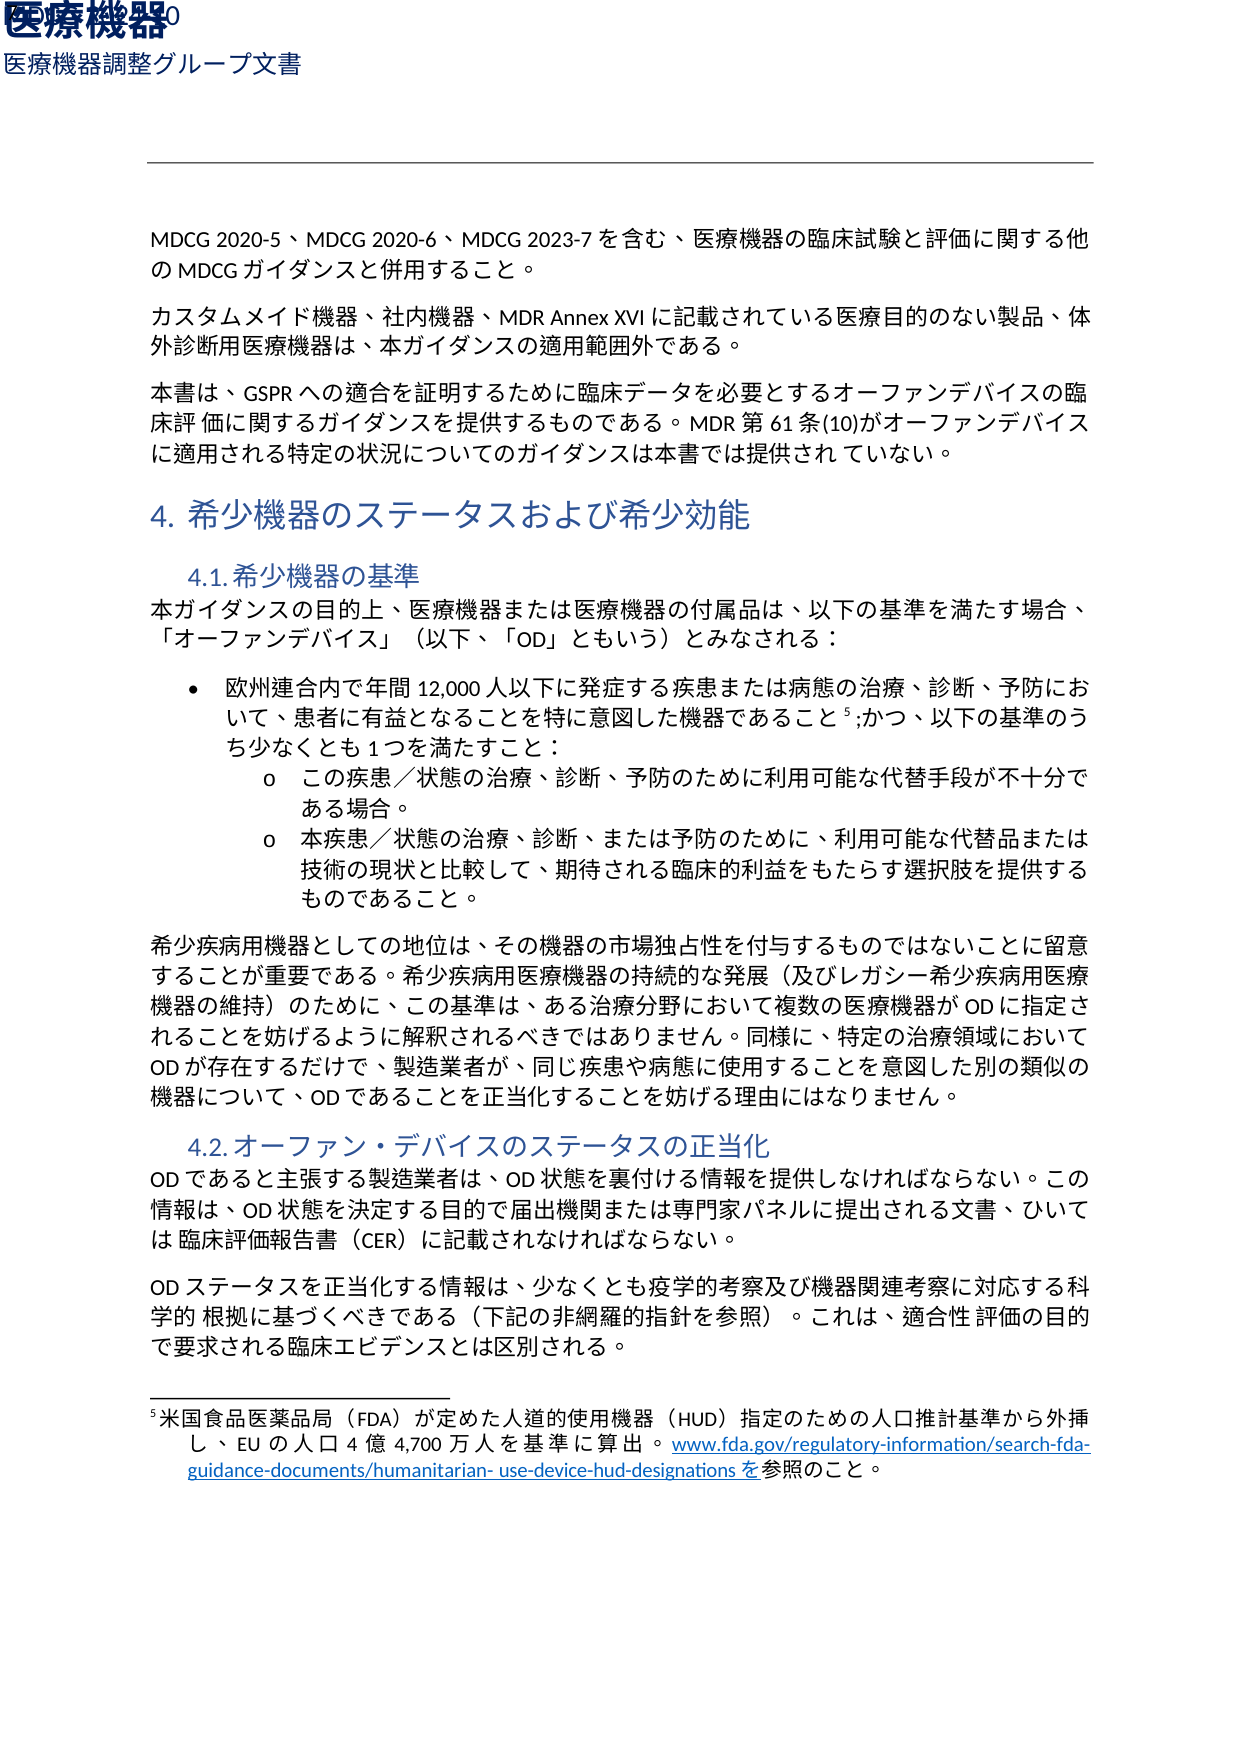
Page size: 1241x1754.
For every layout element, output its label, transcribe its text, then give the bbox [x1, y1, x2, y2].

text ODステータスを正当化する情報は、少なくとも疫学的考察及び機器関連考察に対応する科学的 根拠に基づくべきである（下記の非網羅的指針を参照）。これは、適合性評価の目的で要求される臨床エビデンスとは区別される。 [150, 1273, 1091, 1361]
subtitle 希少機器のステータスおよび希少効能 [150, 495, 1171, 536]
list 欧州連合内で年間12,000人以下に発症する疾患または病態の治療、診断、予防において、患者に有益となることを特に意図した機器であること5 ;かつ、以下の基準のうち少なくとも1つを満たすこと： [187, 674, 1091, 762]
list 本疾患／状態の治療、診断、または予防のために、利用可能な代替品または技術の現状と比較して、期待される臨床的利益をもたらす選択肢を提供するものであること。 [262, 825, 1091, 913]
text 本ガイダンスの目的上、医療機器または医療機器の付属品は、以下の基準を満たす場合、「オーファンデバイス」（以下、「OD」ともいう）とみなされる： [150, 596, 1091, 654]
subtitle オーファン・デバイスのステータスの正当化 [187, 1130, 1171, 1163]
text OD であると主張する製造業者は、OD 状態を裏付ける情報を提供しなければならない。この情報は、OD 状態を決定する目的で届出機関または専門家パネルに提出される文書、ひいては 臨床評価報告書（CER）に記載されなければならない。 [150, 1166, 1090, 1254]
text 5米国食品医薬品局（FDA）が定めた人道的使用機器（HUD）指定のための人口推計基準から外挿し、EUの人口4億4,700万人を基準に算出。www.fda.gov/regulatory-information/search-fda-guidance-documents/humanitarian- use-device-hud-designations を参照のこと。 [150, 1406, 1091, 1482]
text カスタムメイド機器、社内機器、MDR Annex XVIに記載されている医療目的のない製品、体外診断用医療機器は、本ガイダンスの適用範囲外である。 [150, 303, 1091, 361]
list この疾患／状態の治療、診断、予防のために利用可能な代替手段が不十分である場合。 [262, 764, 1091, 823]
text 本書は、GSPR への適合を証明するために臨床データを必要とするオーファンデバイスの臨床評 価に関するガイダンスを提供するものである。MDR 第 61 条(10)がオーファンデバイスに適用される特定の状況についてのガイダンスは本書では提供され ていない。 [150, 379, 1091, 468]
subtitle 希少機器の基準 [187, 560, 1171, 593]
text MDCG 2020-5、MDCG 2020-6、MDCG 2023-7を含む、医療機器の臨床試験と評価に関する他のMDCGガイダンスと併用すること。 [150, 226, 1091, 284]
text 希少疾病用機器としての地位は、その機器の市場独占性を付与するものではないことに留意することが重要である。希少疾病用医療機器の持続的な発展（及びレガシー希少疾病用医療機器の維持）のために、この基準は、ある治療分野において複数の医療機器がODに指定されることを妨げるように解釈されるべきではありません。同様に、特定の治療領域においてODが存在するだけで、製造業者が、同じ疾患や病態に使用することを意図した別の類似の機器について、ODであることを正当化することを妨げる理由にはなりません。 [150, 932, 1091, 1111]
